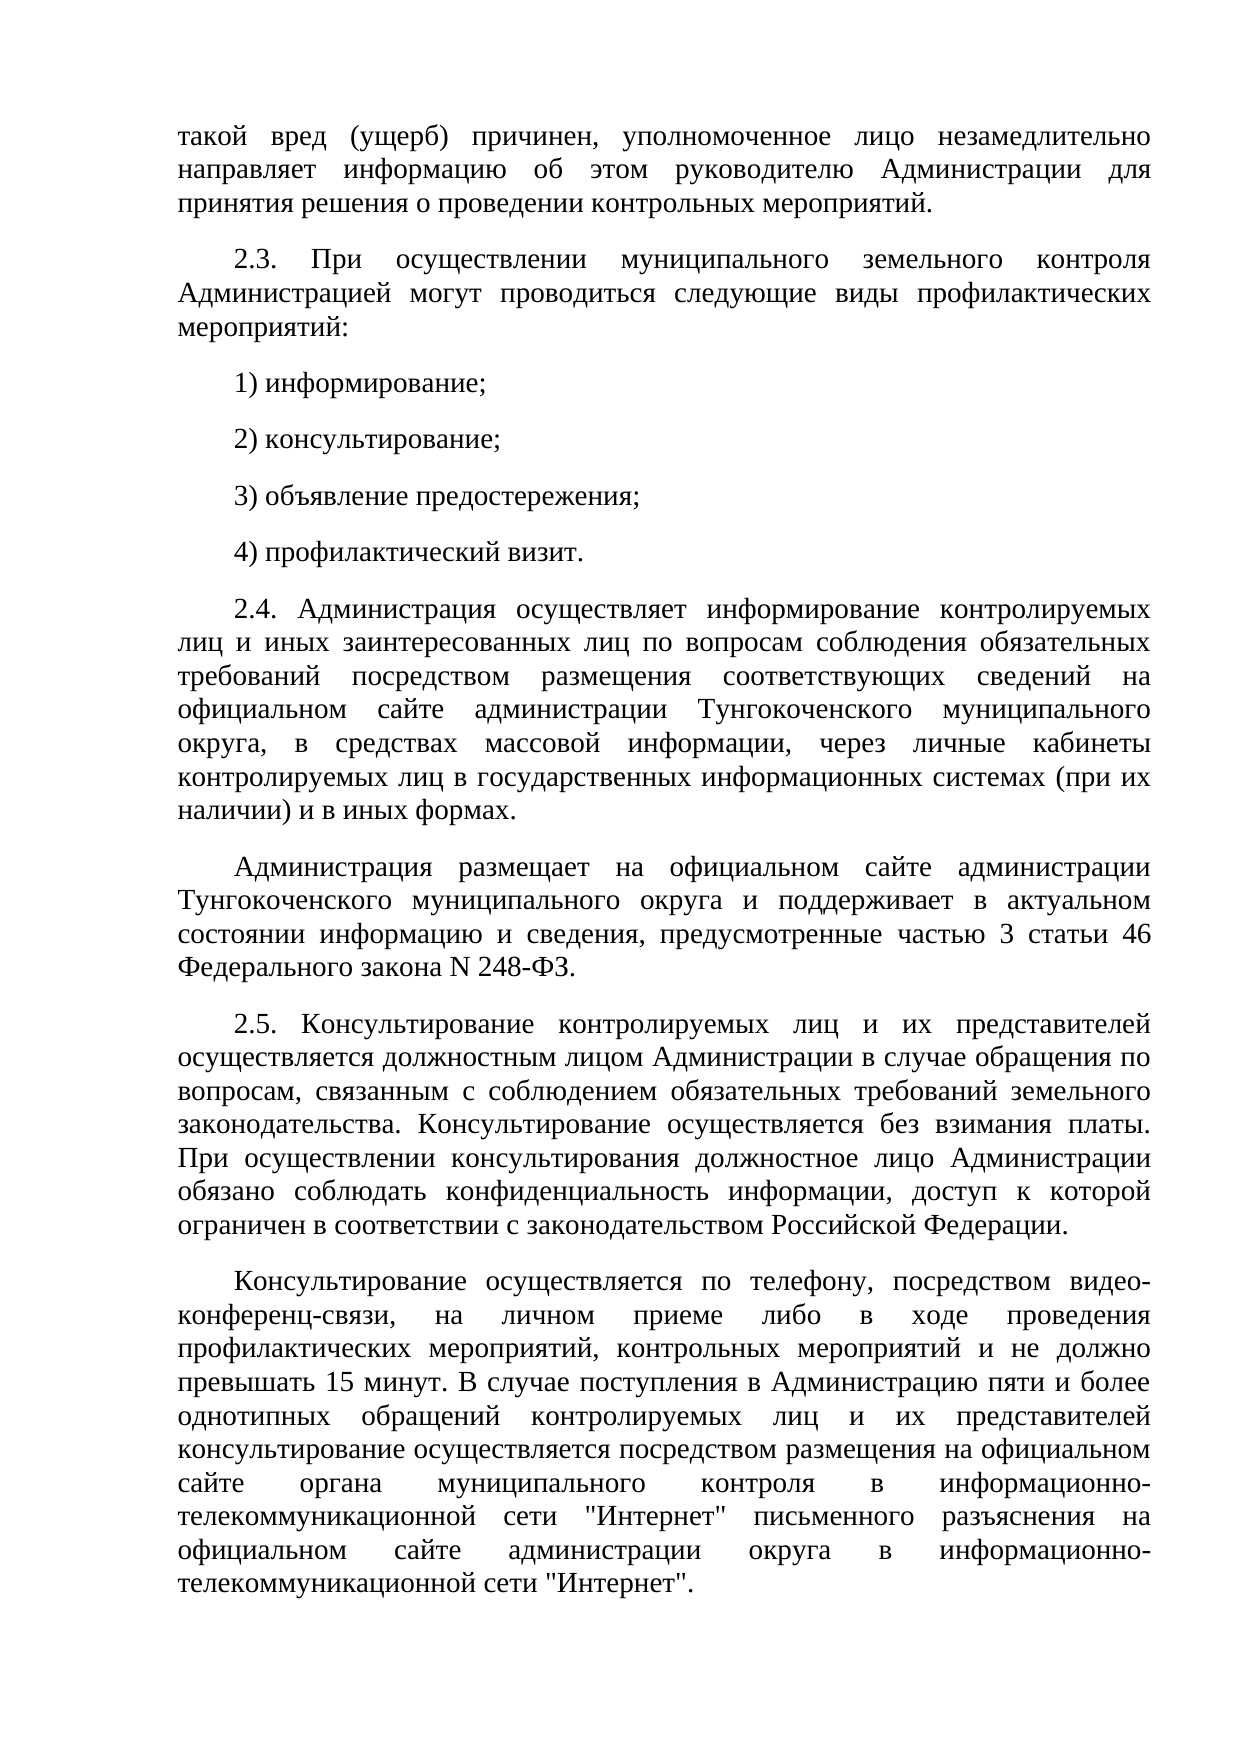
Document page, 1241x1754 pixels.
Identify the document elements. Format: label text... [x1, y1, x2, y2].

text 2.3. При осуществлении муниципального земельного контроля Администрацией могут проводиться следующие виды профилактических мероприятий: [177, 242, 1152, 342]
text 2.5. Консультирование контролируемых лиц и их представителей осуществляется должностным лицом Администрации в случае обращения по вопросам, связанным с соблюдением обязательных требований земельного законодательства. Консультирование осуществляется без взимания платы. При осуществлении консультирования должностное лицо Администрации обязано соблюдать конфиденциальность информации, доступ к которой ограничен в соответствии с законодательством Российской Федерации. [177, 1006, 1152, 1241]
text 1) информирование; [177, 365, 1152, 399]
text Консультирование осуществляется по телефону, посредством видео-конференц-связи, на личном приеме либо в ходе проведения профилактических мероприятий, контрольных мероприятий и не должно превышать 15 минут. В случае поступления в Администрацию пяти и более однотипных обращений контролируемых лиц и их представителей консультирование осуществляется посредством размещения на официальном сайте органа муниципального контроля в информационно-телекоммуникационной сети "Интернет" письменного разъяснения на официальном сайте администрации округа в информационно-телекоммуникационной сети "Интернет". [177, 1263, 1152, 1599]
text 2) консультирование; [177, 422, 1152, 455]
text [177, 118, 1152, 219]
text 2.4. Администрация осуществляет информирование контролируемых лиц и иных заинтересованных лиц по вопросам соблюдения обязательных требований посредством размещения соответствующих сведений на официальном сайте администрации Тунгокоченского муниципального округа, в средствах массовой информации, через личные кабинеты контролируемых лиц в государственных информационных системах (при их наличии) и в иных формах. [177, 591, 1152, 826]
text Администрация размещает на официальном сайте администрации Тунгокоченского муниципального округа и поддерживает в актуальном состоянии информацию и сведения, предусмотренные частью 3 статьи 46 Федерального закона N 248-ФЗ. [177, 849, 1152, 983]
text 3) объявление предостережения; [177, 478, 1152, 512]
text 4) профилактический визит. [177, 534, 1152, 568]
